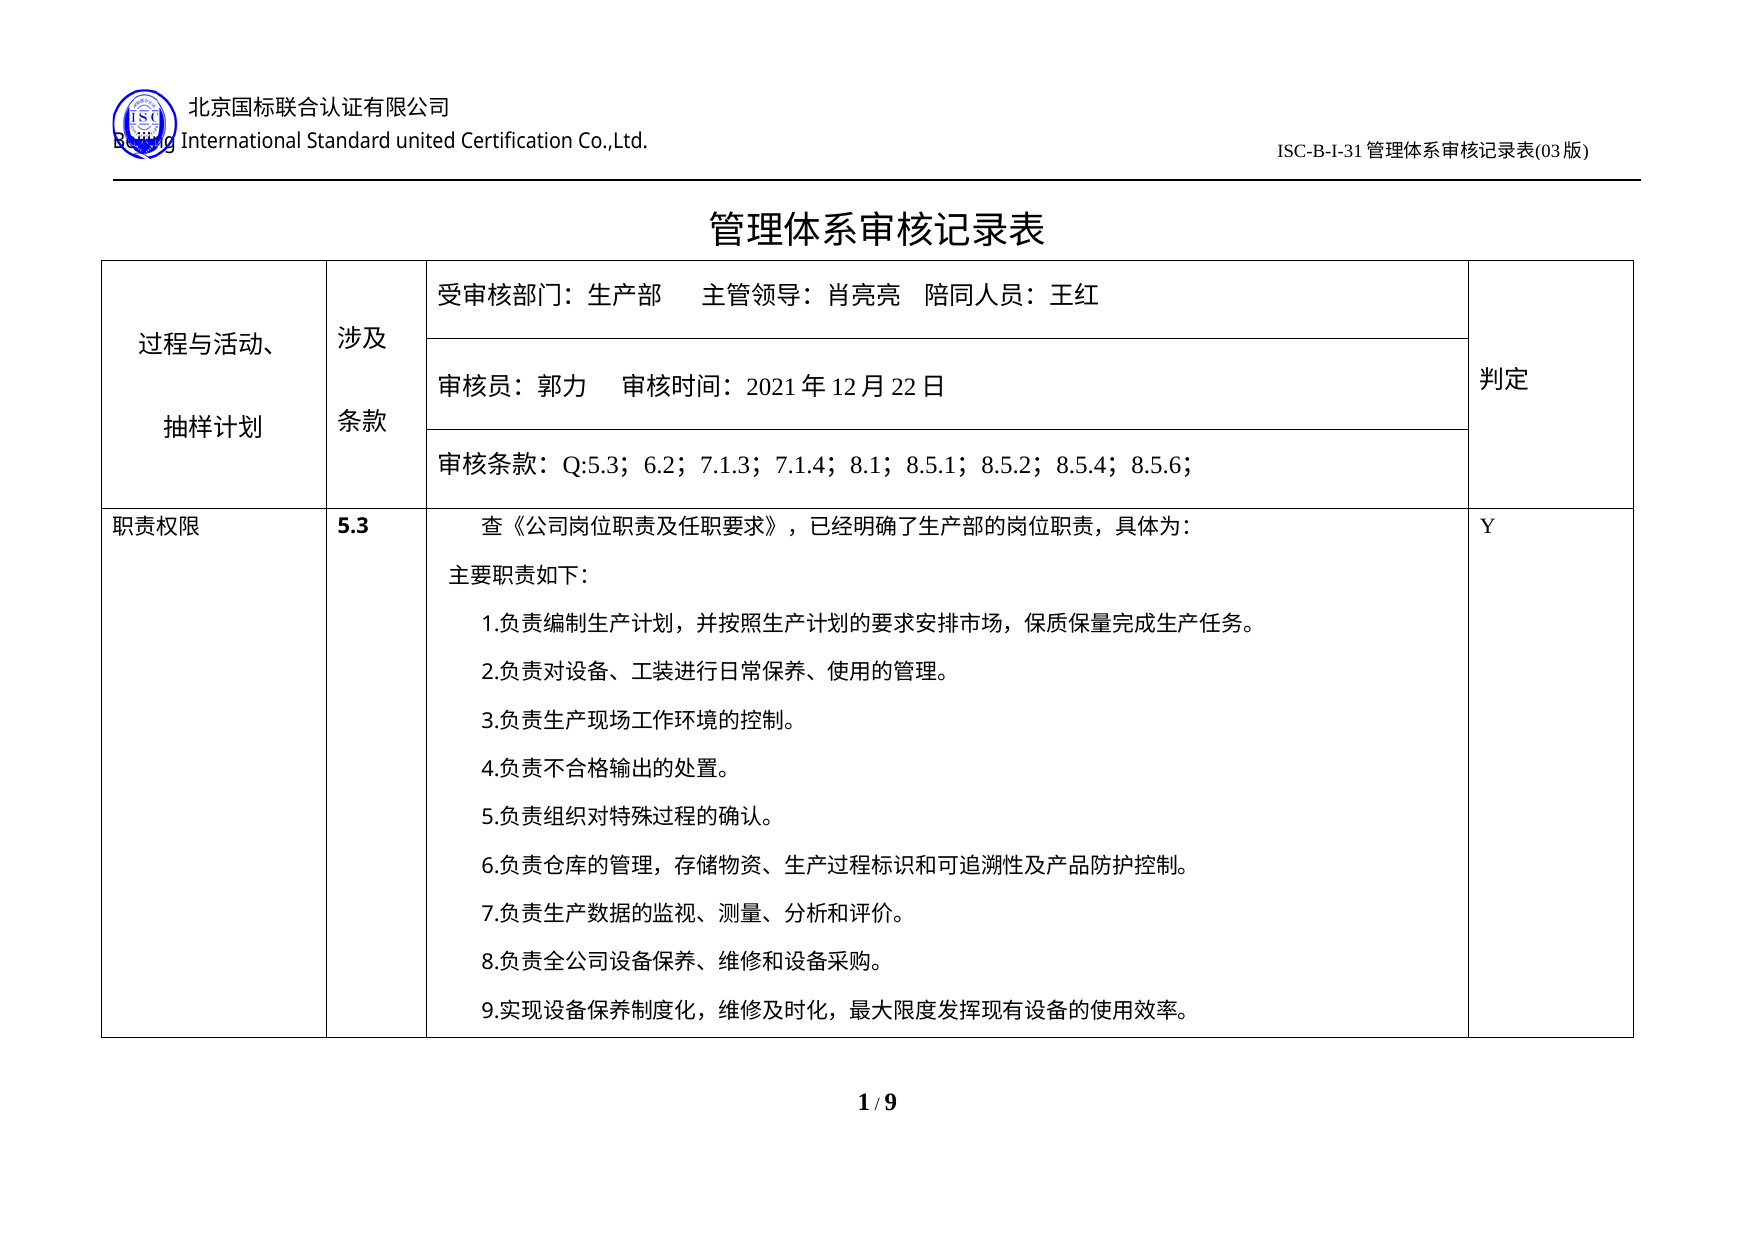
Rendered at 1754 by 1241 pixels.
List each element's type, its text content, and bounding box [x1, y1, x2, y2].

table_header 过程与活动、 抽样计划 [102, 261, 326, 508]
picture [112, 89, 180, 158]
table_header 判定 [1469, 261, 1633, 508]
table_cell 5.3 [327, 509, 426, 1037]
table_cell Y [1469, 509, 1633, 1037]
table_cell 审核员：郭力 审核时间：2021年12月22日 [427, 339, 1468, 429]
table_header 受审核部门：生产部 主管领导：肖亮亮 陪同人员：王红 [427, 261, 1468, 338]
text 管理体系审核记录表 [112, 195, 1641, 260]
table_header 涉及 条款 [327, 261, 426, 508]
table_cell 职责权限 [102, 509, 326, 1037]
table_cell 审核条款：Q:5.3；6.2；7.1.3；7.1.4；8.1；8.5.1；8.5.2；8.5.4；8.5.6； [427, 430, 1468, 508]
